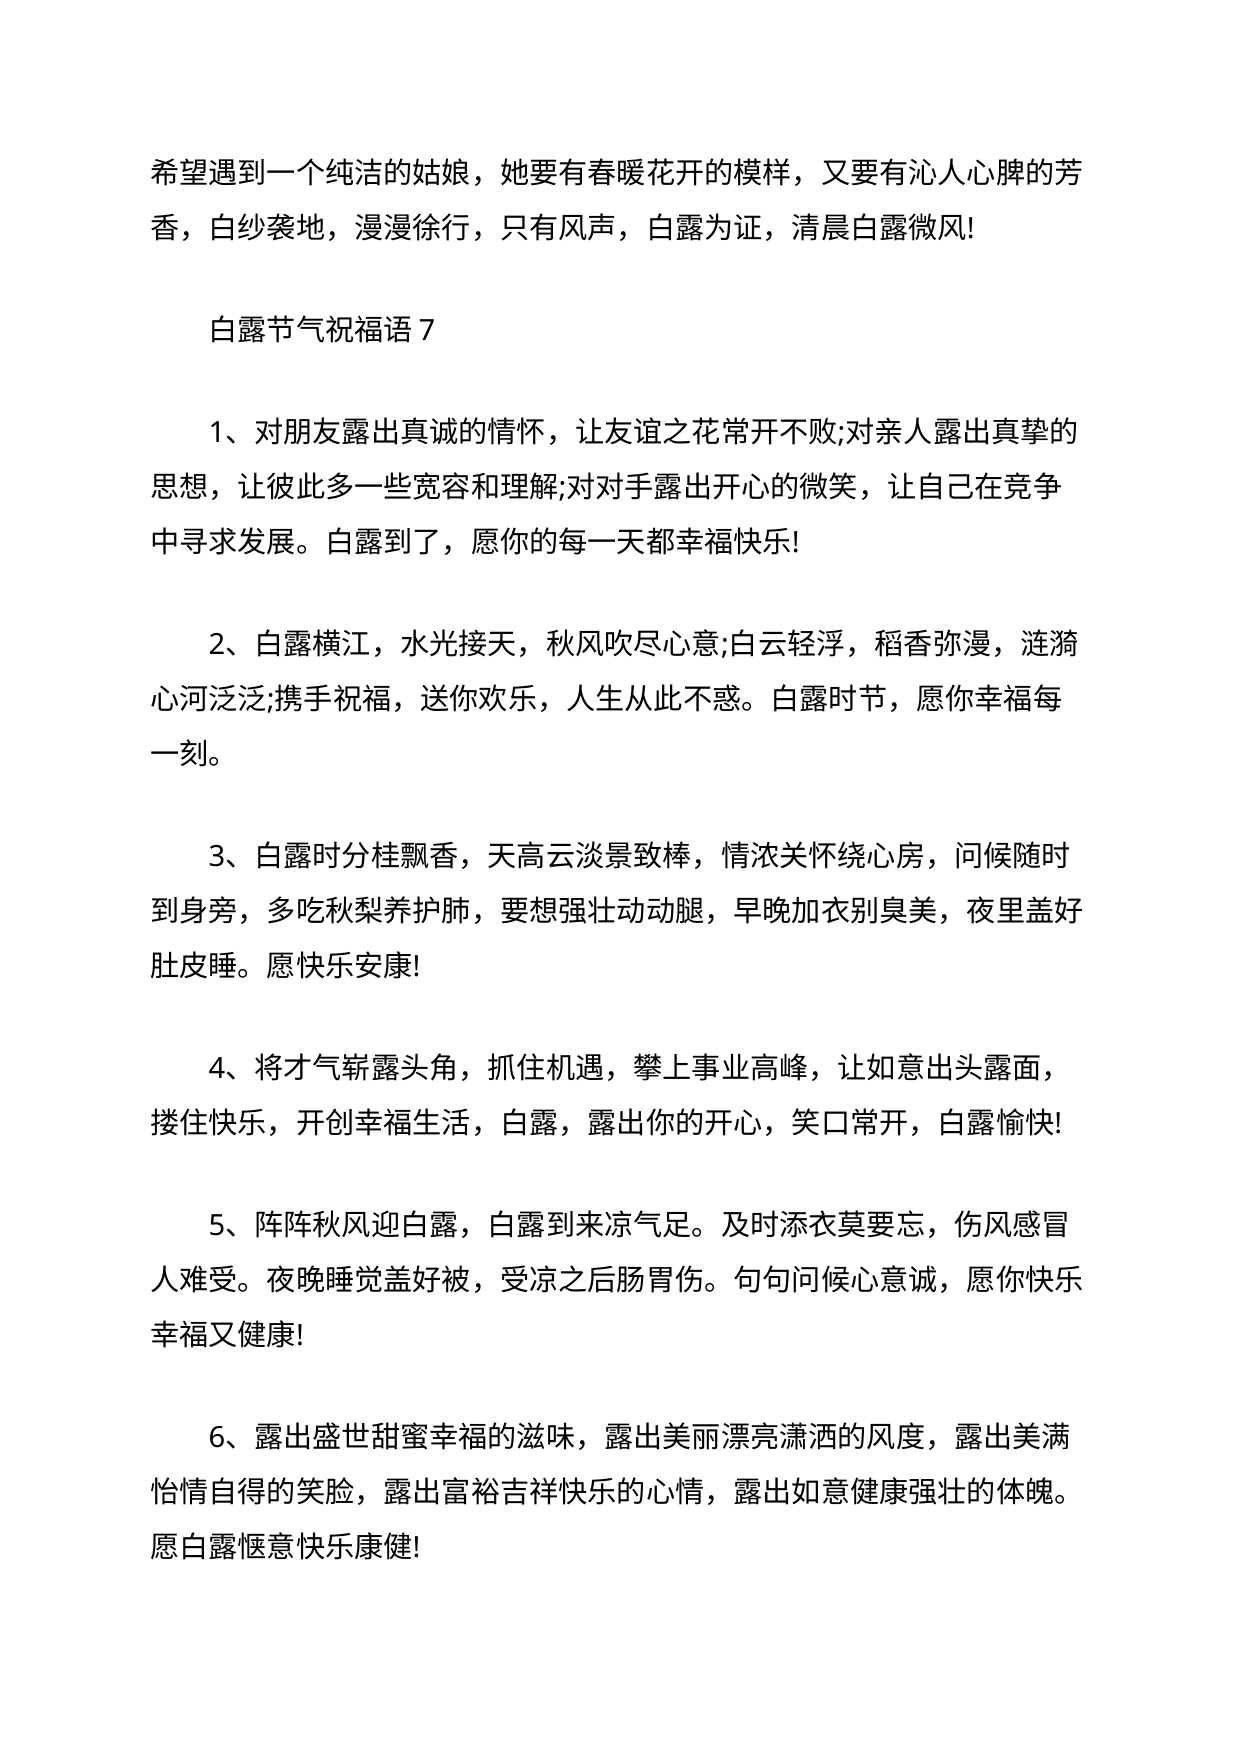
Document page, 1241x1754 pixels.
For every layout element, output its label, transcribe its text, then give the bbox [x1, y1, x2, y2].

text 2、白露横江，水光接天，秋风吹尽心意;白云轻浮，稻香弥漫，涟漪心河泛泛;携手祝福，送你欢乐，人生从此不惑。白露时节，愿你幸福每一刻。 [150, 621, 1090, 773]
text 5、阵阵秋风迎白露，白露到来凉气足。及时添衣莫要忘，伤风感冒人难受。夜晚睡觉盖好被，受凉之后肠胃伤。句句问候心意诚，愿你快乐幸福又健康! [150, 1201, 1090, 1354]
text 6、露出盛世甜蜜幸福的滋味，露出美丽漂亮潇洒的风度，露出美满怡情自得的笑脸，露出富裕吉祥快乐的心情，露出如意健康强壮的体魄。愿白露惬意快乐康健! [150, 1413, 1090, 1566]
text 1、对朋友露出真诚的情怀，让友谊之花常开不败;对亲人露出真挚的思想，让彼此多一些宽容和理解;对对手露出开心的微笑，让自己在竞争中寻求发展。白露到了，愿你的每一天都幸福快乐! [150, 409, 1090, 561]
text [150, 150, 1090, 247]
text 3、白露时分桂飘香，天高云淡景致棒，情浓关怀绕心房，问候随时到身旁，多吃秋梨养护肺，要想强壮动动腿，早晚加衣别臭美，夜里盖好肚皮睡。愿快乐安康! [150, 833, 1090, 985]
text 4、将才气崭露头角，抓住机遇，攀上事业高峰，让如意出头露面，搂住快乐，开创幸福生活，白露，露出你的开心，笑口常开，白露愉快! [150, 1044, 1090, 1142]
text 白露节气祝福语7 [150, 307, 1090, 349]
